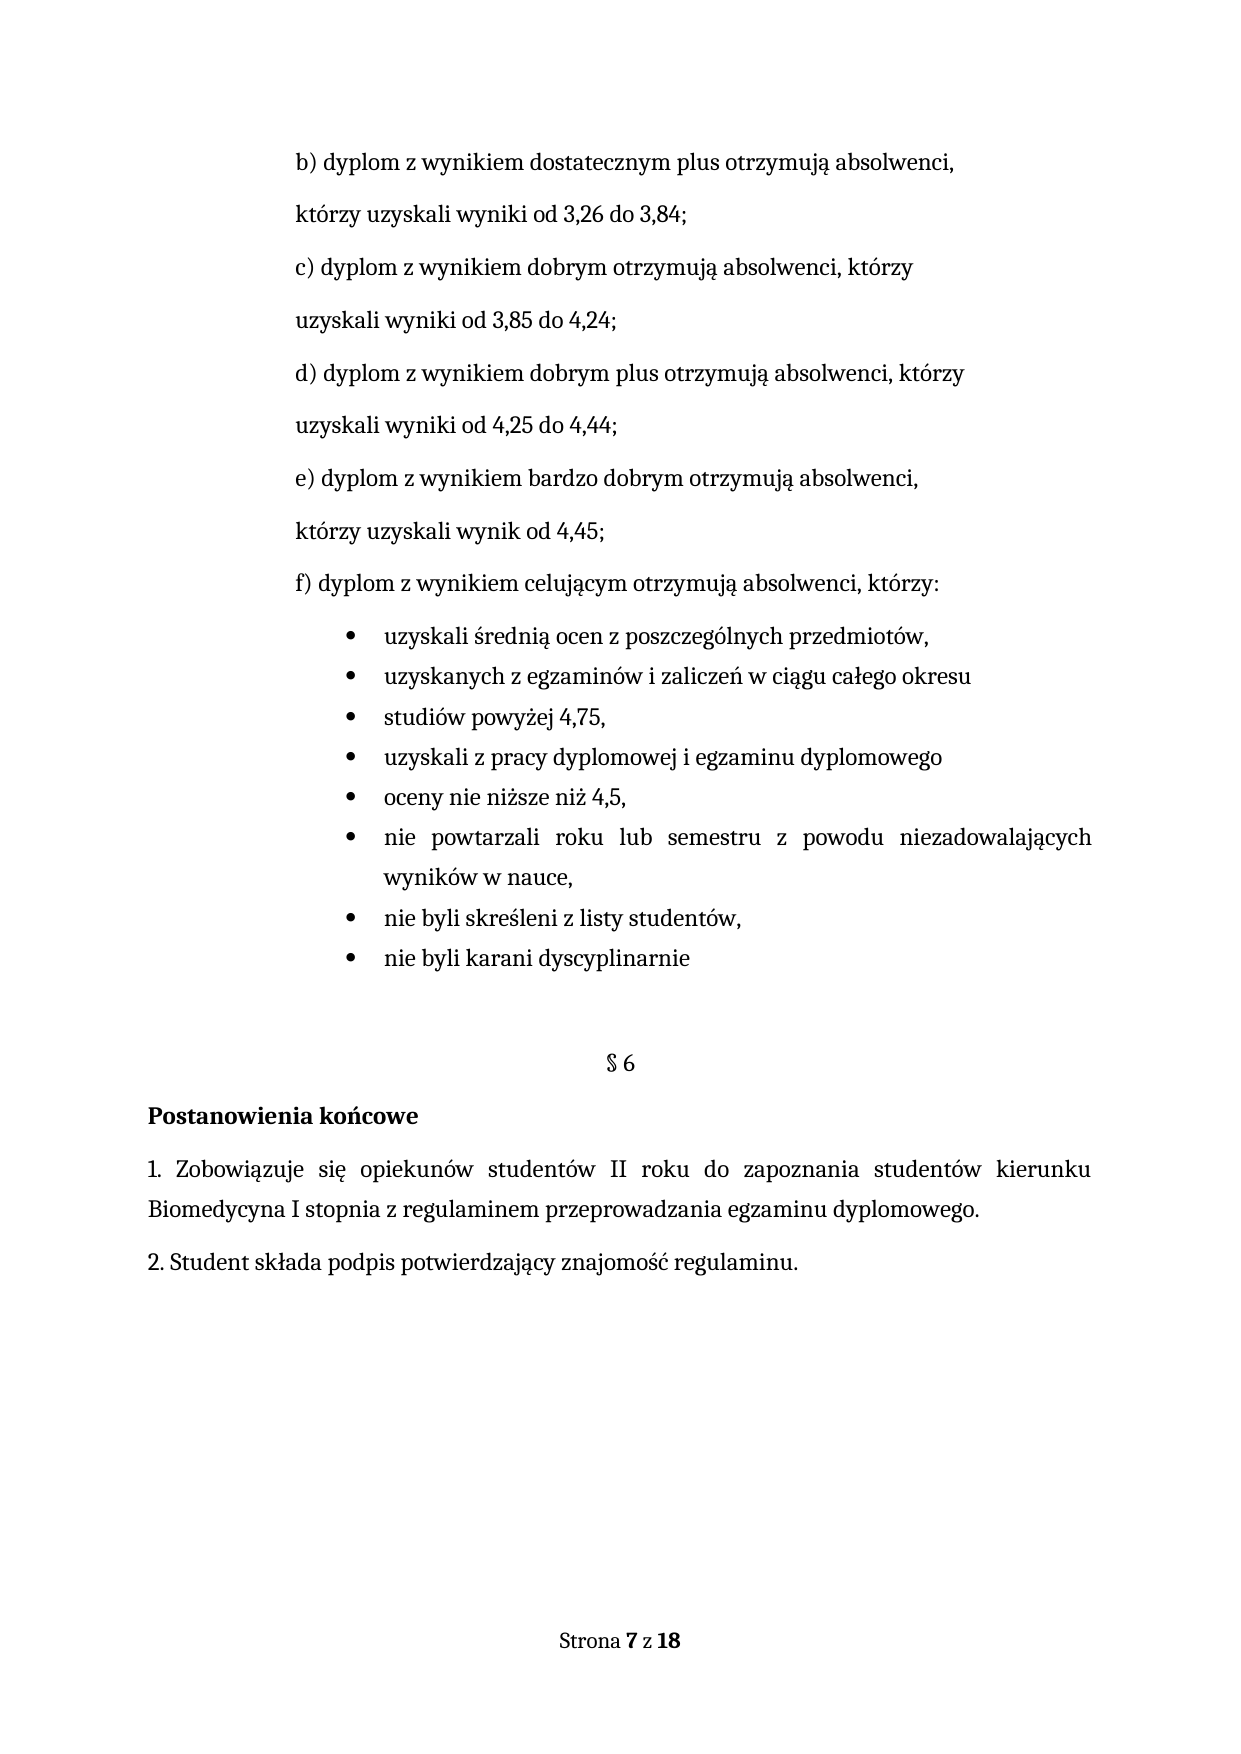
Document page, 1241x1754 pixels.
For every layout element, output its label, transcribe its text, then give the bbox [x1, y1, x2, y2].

text d) dyplom z wynikiem dobrym plus otrzymują absolwenci, którzy [295, 358, 1093, 387]
text 2. Student składa podpis potwierdzający znajomość regulaminu. [148, 1247, 1093, 1276]
list uzyskanych z egzaminów i zaliczeń w ciągu całego okresu [346, 662, 1093, 691]
text uzyskali wyniki od 3,85 do 4,24; [295, 306, 1093, 334]
list nie powtarzali roku lub semestru z powodu niezadowalających wyników w nauce, [346, 823, 1093, 892]
text 1. Zobowiązuje się opiekunów studentów II roku do zapoznania studentów kierunku Biomedycyna I stopnia z regulaminem przeprowadzania egzaminu dyplomowego. [148, 1154, 1093, 1223]
list studiów powyżej 4,75, [346, 702, 1093, 731]
list oceny nie niższe niż 4,5, [346, 783, 1093, 812]
text b) dyplom z wynikiem dostatecznym plus otrzymują absolwenci, [295, 148, 1093, 176]
text § 6 [148, 1049, 1093, 1078]
text Postanowienia końcowe [148, 1102, 1093, 1131]
text którzy uzyskali wynik od 4,45; [295, 517, 1093, 545]
text uzyskali wyniki od 4,25 do 4,44; [295, 411, 1093, 440]
text e) dyplom z wynikiem bardzo dobrym otrzymują absolwenci, [295, 464, 1093, 493]
text którzy uzyskali wyniki od 3,26 do 3,84; [295, 200, 1093, 229]
text f) dyplom z wynikiem celującym otrzymują absolwenci, którzy: [295, 569, 1093, 598]
list uzyskali z pracy dyplomowej i egzaminu dyplomowego [346, 743, 1093, 771]
text c) dyplom z wynikiem dobrym otrzymują absolwenci, którzy [295, 253, 1093, 282]
list nie byli skreśleni z listy studentów, [346, 903, 1093, 932]
list nie byli karani dyscyplinarnie [346, 944, 1093, 972]
list uzyskali średnią ocen z poszczególnych przedmiotów, [346, 622, 1093, 651]
